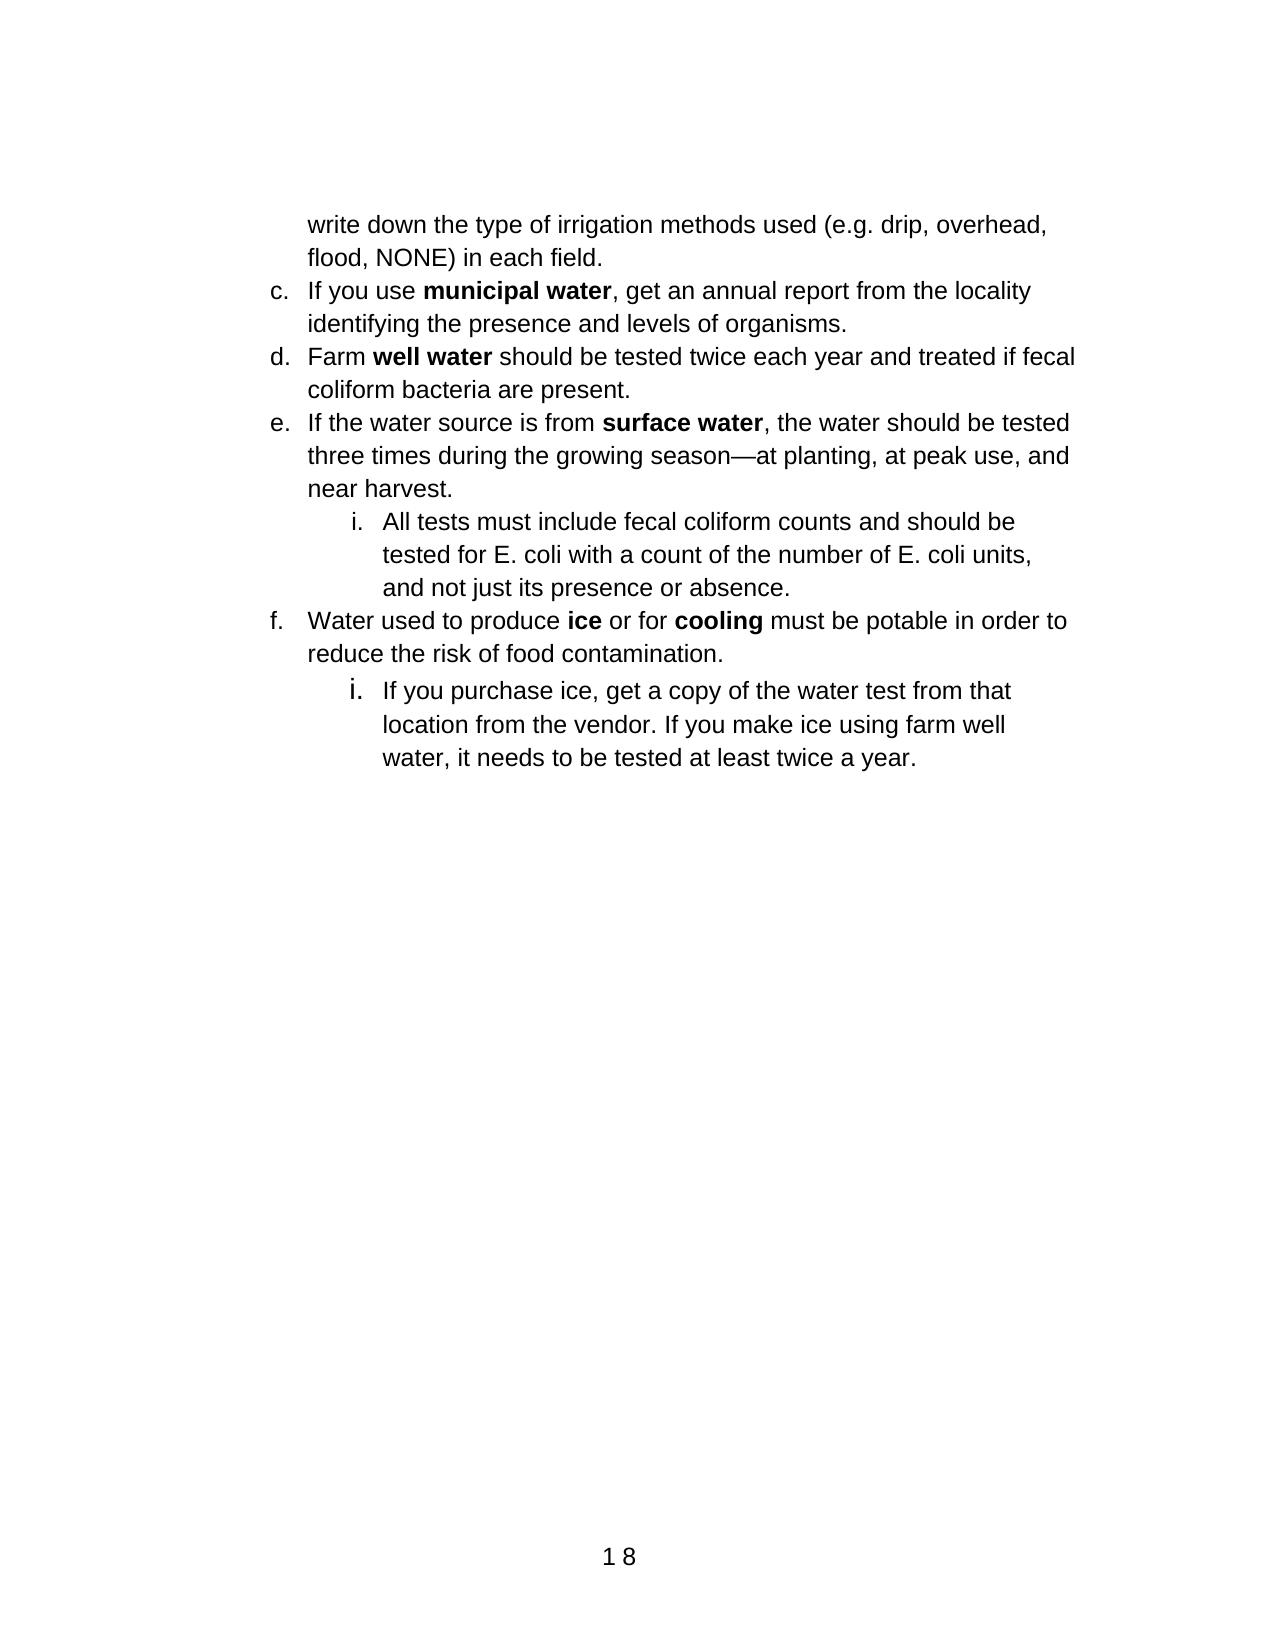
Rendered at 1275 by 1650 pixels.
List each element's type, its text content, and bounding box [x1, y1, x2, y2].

list If the water source is from surface water, the water should be tested three times during the growing season—at planting, at peak use, and near harvest. [270, 408, 1080, 503]
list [270, 210, 1080, 272]
list If you use municipal water, get an annual report from the locality identifying the presence and levels of organisms. [270, 276, 1080, 338]
list Water used to produce ice or for cooling must be potable in order to reduce the risk of food contamination. [270, 606, 1080, 668]
list All tests must include fecal coliform counts and should be tested for E. coli with a count of the number of E. coli units, and not just its presence or absence. [364, 507, 1080, 602]
list If you purchase ice, get a copy of the water test from that location from the vendor. If you make ice using farm well water, it needs to be tested at least twice a year. [364, 672, 1080, 772]
list Farm well water should be tested twice each year and treated if fecal coliform bacteria are present. [270, 342, 1080, 404]
